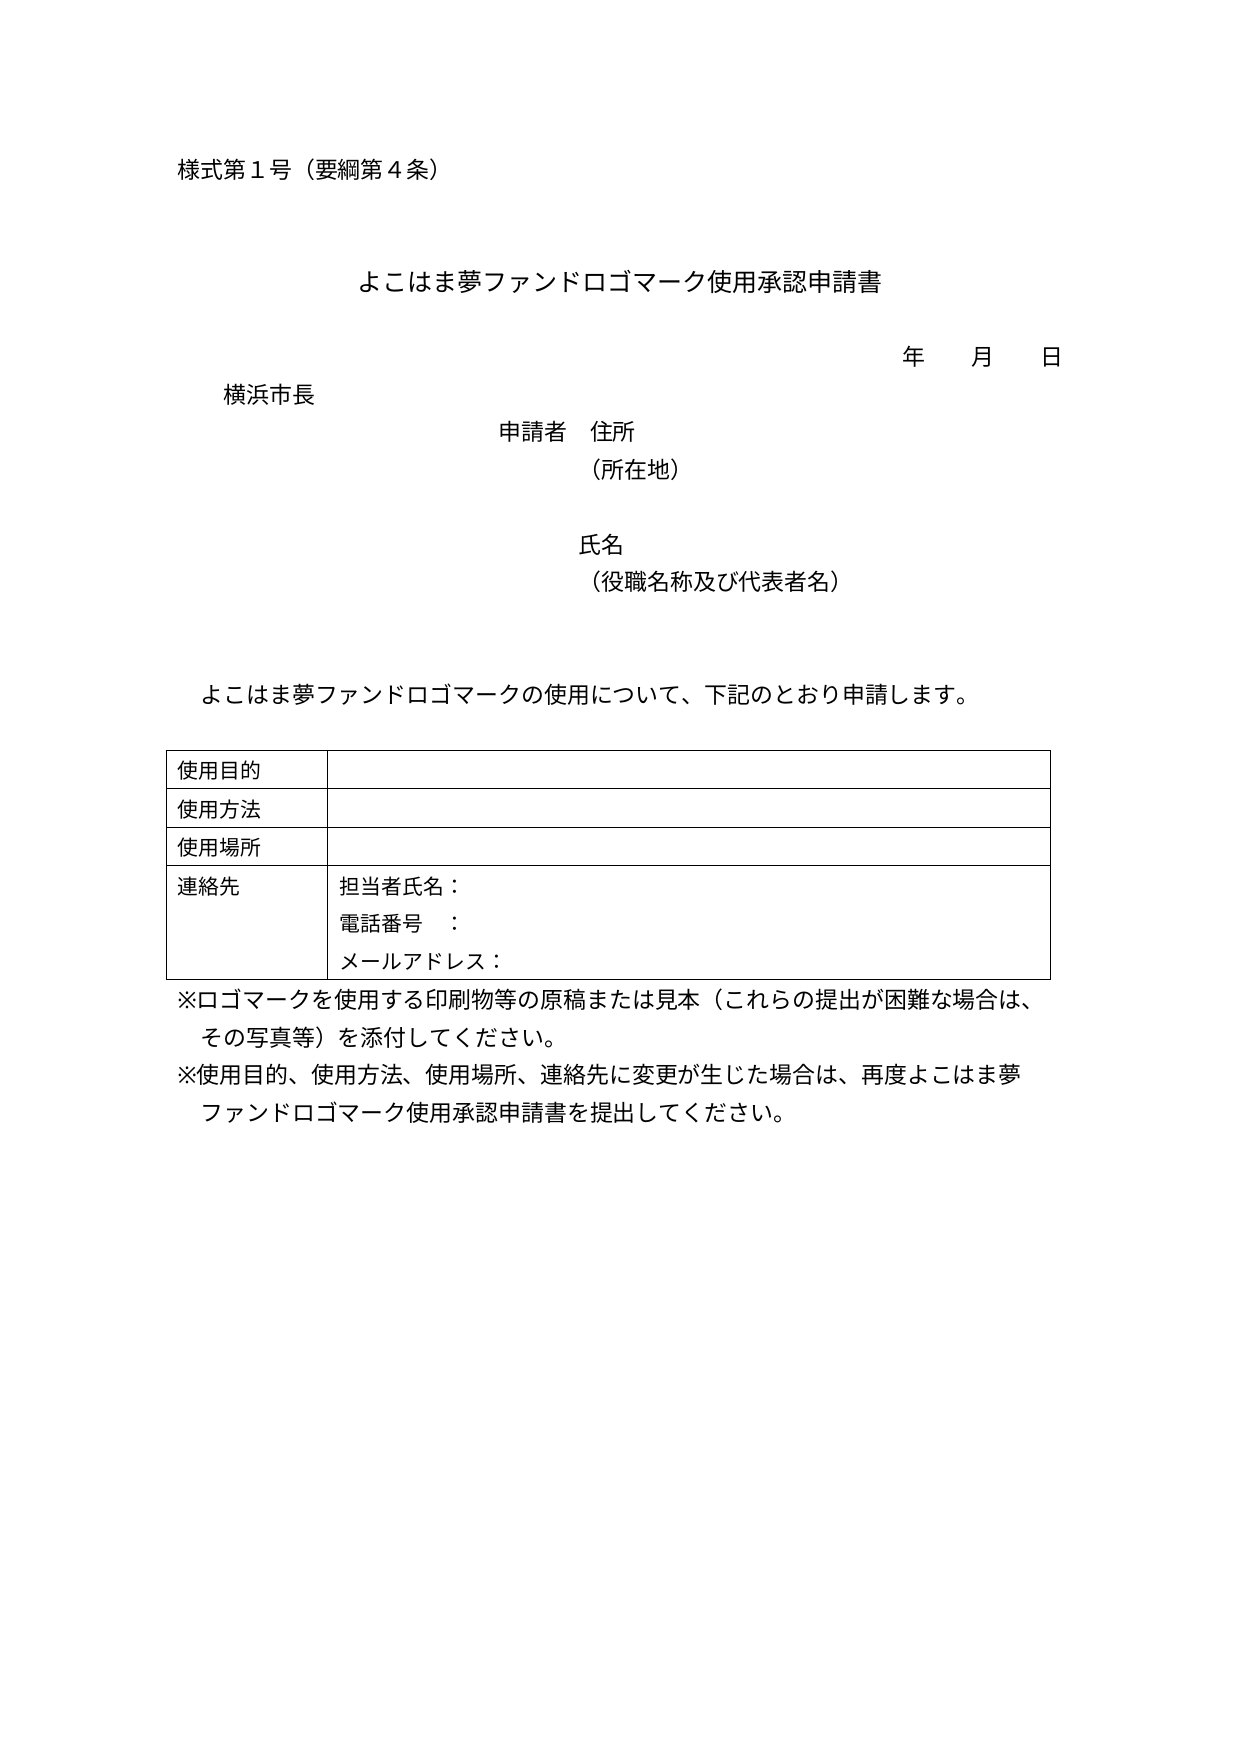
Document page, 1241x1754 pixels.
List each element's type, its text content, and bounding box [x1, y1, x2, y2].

text 申請者 住所 [177, 412, 1063, 450]
table_cell 担当者氏名： 電話番号 ： メールアドレス： [328, 866, 1050, 979]
table_cell [328, 828, 1050, 865]
table_cell 連絡先 [167, 866, 327, 979]
table_cell [328, 789, 1050, 827]
text よこはま夢ファンドロゴマーク使用承認申請書 [177, 262, 1063, 300]
text 氏名 [177, 525, 1063, 562]
text よこはま夢ファンドロゴマークの使用について、下記のとおり申請します。 [177, 675, 1063, 712]
text （所在地） [177, 450, 1063, 487]
table_cell 使用方法 [167, 789, 327, 827]
table_cell 使用場所 [167, 828, 327, 865]
table_header 使用目的 [167, 751, 327, 788]
text 様式第１号（要綱第４条） [177, 150, 1063, 187]
table_header [328, 751, 1050, 788]
text ※使用目的、使用方法、使用場所、連絡先に変更が生じた場合は、再度よこはま夢ファンドロゴマーク使用承認申請書を提出してください。 [177, 1055, 1063, 1130]
text （役職名称及び代表者名） [177, 562, 1063, 600]
text 年 月 日 [177, 337, 1063, 375]
text ※ロゴマークを使用する印刷物等の原稿または見本（これらの提出が困難な場合は、その写真等）を添付してください。 [177, 980, 1063, 1055]
text 横浜市長 [177, 375, 1063, 412]
